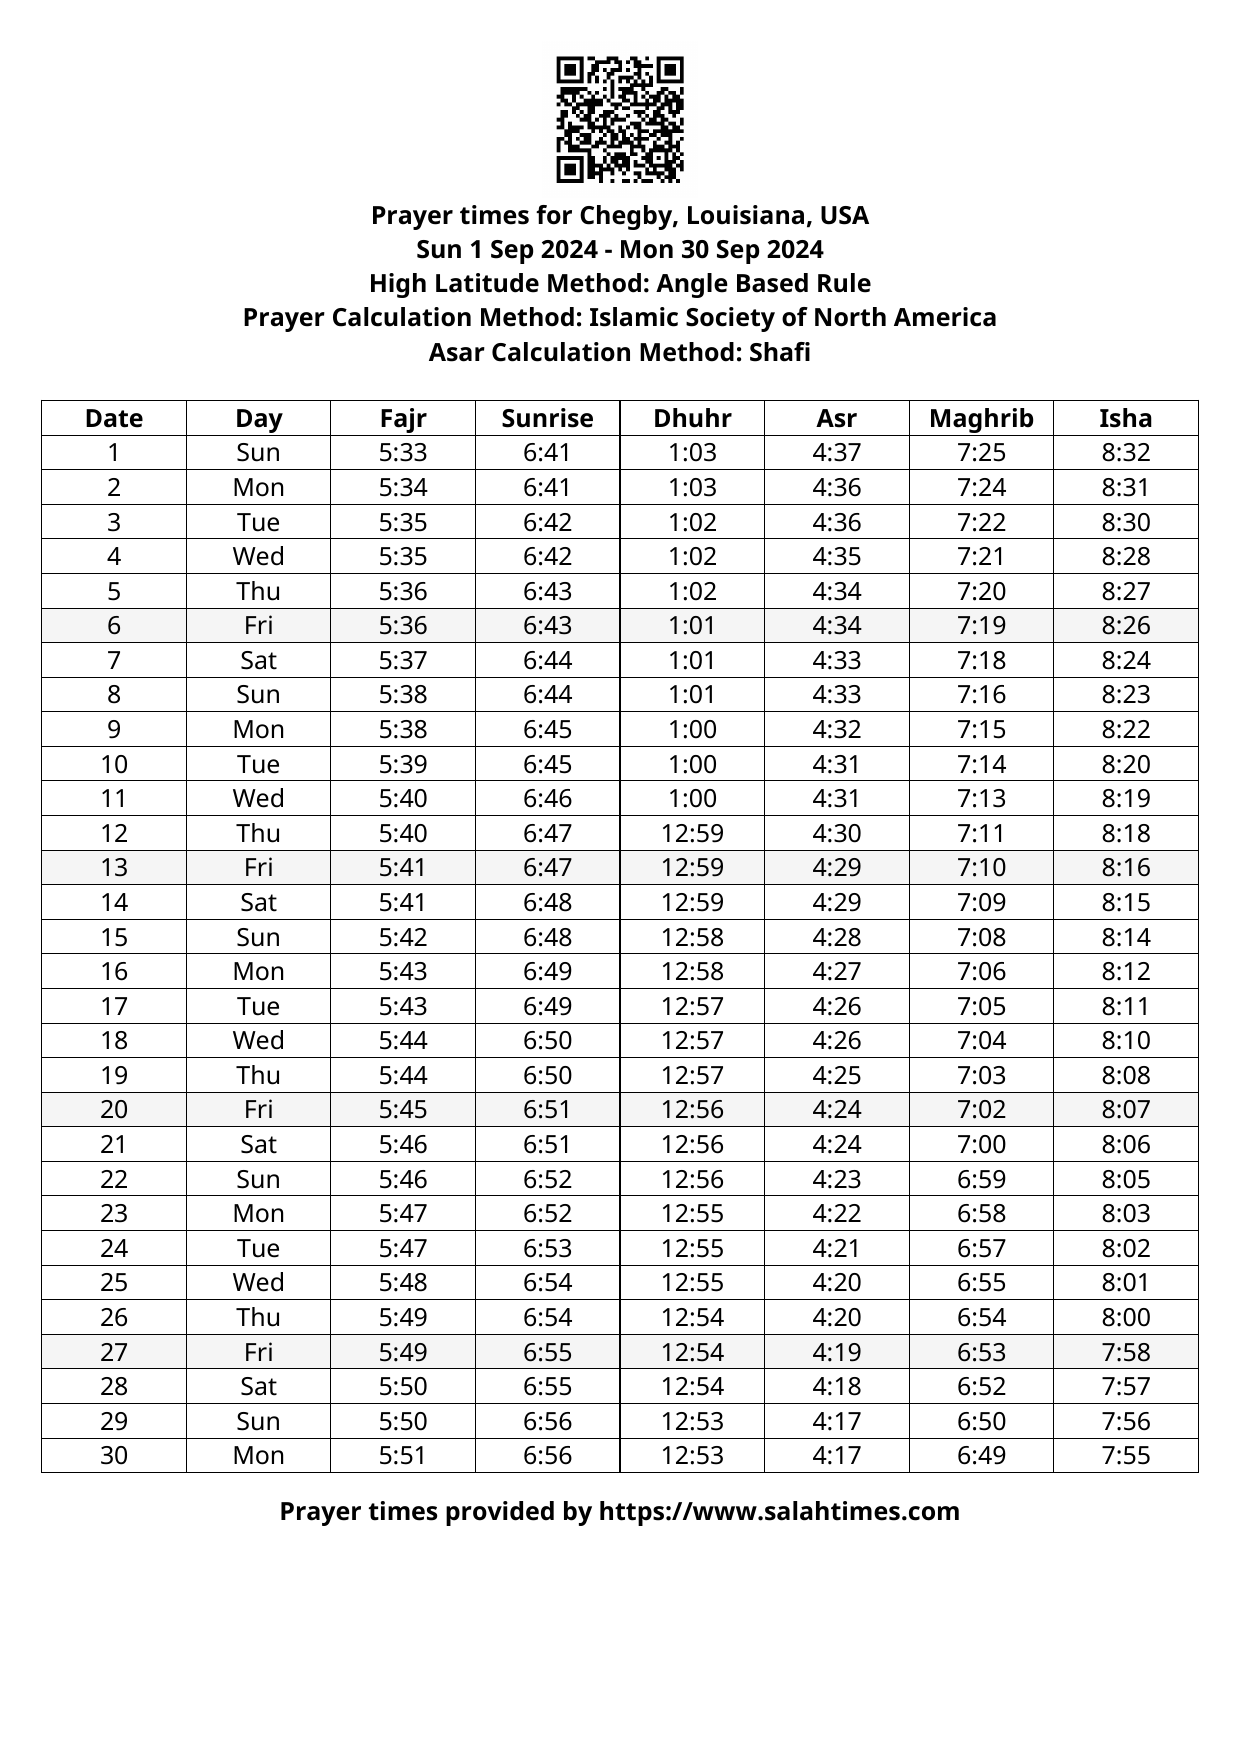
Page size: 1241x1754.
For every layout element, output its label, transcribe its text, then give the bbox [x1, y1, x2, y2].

table_cell 4:36 [765, 505, 909, 538]
table_cell 12:59 [621, 816, 764, 849]
table_cell 4:34 [765, 609, 909, 642]
table_cell 8:32 [1054, 436, 1198, 469]
table_cell Tue [187, 505, 330, 538]
table_cell Wed [187, 539, 330, 573]
table_cell 4:18 [765, 1369, 909, 1403]
table_cell Fri [187, 609, 330, 642]
table_cell 11 [42, 781, 186, 815]
table_cell 8:08 [1054, 1058, 1198, 1092]
table_cell 7:13 [910, 781, 1053, 815]
table_cell 7:20 [910, 574, 1053, 607]
table_cell 8:01 [1054, 1266, 1198, 1299]
text Prayer times for Chegby, Louisiana, USA [42, 198, 1198, 232]
table_cell 7:10 [910, 851, 1053, 884]
table_cell Sun [187, 436, 330, 469]
table_cell 12:57 [621, 989, 764, 1022]
table_cell 6:55 [476, 1369, 619, 1403]
table_cell 7:04 [910, 1024, 1053, 1057]
table_cell 5:40 [331, 816, 475, 849]
table_cell Wed [187, 1024, 330, 1057]
table_cell 8:23 [1054, 678, 1198, 711]
table_cell 20 [42, 1093, 186, 1126]
table_header Isha [1054, 401, 1198, 434]
table_cell 8:22 [1054, 712, 1198, 746]
text Prayer Calculation Method: Islamic Society of North America [42, 300, 1198, 334]
table_cell 7:08 [910, 920, 1053, 953]
table_cell 12:56 [621, 1162, 764, 1195]
table_cell 7:00 [910, 1127, 1053, 1161]
table_cell 4:17 [765, 1404, 909, 1437]
table_cell 5:49 [331, 1335, 475, 1368]
table_cell 5 [42, 574, 186, 607]
table_cell 7:55 [1054, 1439, 1198, 1472]
table_cell 4:31 [765, 747, 909, 780]
table_cell 5:38 [331, 712, 475, 746]
table_cell 7:22 [910, 505, 1053, 538]
table_cell 4:29 [765, 851, 909, 884]
table_cell 7:02 [910, 1093, 1053, 1126]
table_cell 4:33 [765, 643, 909, 677]
table_cell Sat [187, 885, 330, 919]
table_cell 4:20 [765, 1266, 909, 1299]
table_cell 17 [42, 989, 186, 1022]
table_cell 6:43 [476, 574, 619, 607]
table_cell 1:02 [621, 574, 764, 607]
table_cell 19 [42, 1058, 186, 1092]
table_cell 12:59 [621, 885, 764, 919]
table_cell 4 [42, 539, 186, 573]
text Sun 1 Sep 2024 - Mon 30 Sep 2024 [42, 232, 1198, 266]
table_cell 4:33 [765, 678, 909, 711]
table_cell 6:45 [476, 712, 619, 746]
table_cell 6:55 [910, 1266, 1053, 1299]
table_cell 21 [42, 1127, 186, 1161]
table_cell 8:31 [1054, 470, 1198, 504]
table_cell 22 [42, 1162, 186, 1195]
table_cell Fri [187, 1335, 330, 1368]
table_cell 12 [42, 816, 186, 849]
table_cell 1:02 [621, 505, 764, 538]
table_cell 28 [42, 1369, 186, 1403]
table_cell 8:15 [1054, 885, 1198, 919]
table_header Sunrise [476, 401, 619, 434]
table_cell 4:24 [765, 1127, 909, 1161]
table_cell 18 [42, 1024, 186, 1057]
table_cell 6:42 [476, 505, 619, 538]
table_cell Fri [187, 851, 330, 884]
table_cell 7:57 [1054, 1369, 1198, 1403]
table_cell 7:05 [910, 989, 1053, 1022]
table_cell 12:54 [621, 1335, 764, 1368]
table_cell 5:45 [331, 1093, 475, 1126]
table_cell 7:09 [910, 885, 1053, 919]
table_cell Sun [187, 678, 330, 711]
table_cell 5:50 [331, 1369, 475, 1403]
table_cell 7:24 [910, 470, 1053, 504]
table_cell 6:55 [476, 1335, 619, 1368]
table_cell 5:46 [331, 1162, 475, 1195]
table_cell 12:55 [621, 1231, 764, 1264]
table_cell 8:27 [1054, 574, 1198, 607]
table_cell 5:43 [331, 989, 475, 1022]
table_cell 4:31 [765, 781, 909, 815]
table_cell 6:49 [476, 954, 619, 988]
table_cell 8:18 [1054, 816, 1198, 849]
table_cell 7:03 [910, 1058, 1053, 1092]
table_cell 6:48 [476, 920, 619, 953]
table_cell 14 [42, 885, 186, 919]
table_cell 4:28 [765, 920, 909, 953]
table_cell 8:26 [1054, 609, 1198, 642]
table_cell 5:36 [331, 574, 475, 607]
table_cell 7:58 [1054, 1335, 1198, 1368]
table_cell 6:53 [910, 1335, 1053, 1368]
table_cell Wed [187, 781, 330, 815]
table_cell 12:59 [621, 851, 764, 884]
table_cell 8:11 [1054, 989, 1198, 1022]
table_cell 6:57 [910, 1231, 1053, 1264]
table_cell 6:54 [476, 1266, 619, 1299]
table_cell Sat [187, 1127, 330, 1161]
table_cell 23 [42, 1196, 186, 1230]
table_cell 4:27 [765, 954, 909, 988]
table_cell 5:44 [331, 1024, 475, 1057]
table_cell 4:17 [765, 1439, 909, 1472]
table_cell 6:44 [476, 678, 619, 711]
table_cell 4:36 [765, 470, 909, 504]
table_cell 10 [42, 747, 186, 780]
table_cell 7:15 [910, 712, 1053, 746]
table_cell 6:51 [476, 1127, 619, 1161]
table_header Asr [765, 401, 909, 434]
table_cell 6:52 [476, 1196, 619, 1230]
table_header Maghrib [910, 401, 1053, 434]
table_cell 6:50 [476, 1024, 619, 1057]
table_cell 5:35 [331, 505, 475, 538]
table_cell 6:54 [476, 1300, 619, 1334]
table_cell 6:45 [476, 747, 619, 780]
table_cell 5:41 [331, 851, 475, 884]
table_cell 4:22 [765, 1196, 909, 1230]
table_cell 6:49 [476, 989, 619, 1022]
table_cell 5:47 [331, 1231, 475, 1264]
table_cell 6:54 [910, 1300, 1053, 1334]
table_cell Thu [187, 1300, 330, 1334]
table_cell 6:44 [476, 643, 619, 677]
table_cell 4:29 [765, 885, 909, 919]
table_cell 1:02 [621, 539, 764, 573]
text Prayer times provided by https://www.salahtimes.com [42, 1494, 1198, 1528]
text High Latitude Method: Angle Based Rule [42, 266, 1198, 300]
table_cell 12:53 [621, 1439, 764, 1472]
table_cell 8:10 [1054, 1024, 1198, 1057]
table_cell Sat [187, 643, 330, 677]
table_cell 15 [42, 920, 186, 953]
table_cell 6:42 [476, 539, 619, 573]
table_cell 6 [42, 609, 186, 642]
table_cell 4:34 [765, 574, 909, 607]
table_cell 13 [42, 851, 186, 884]
table_cell Sat [187, 1369, 330, 1403]
table_cell 1 [42, 436, 186, 469]
table_header Fajr [331, 401, 475, 434]
table_cell 5:38 [331, 678, 475, 711]
table_cell 12:54 [621, 1300, 764, 1334]
table_cell 8:03 [1054, 1196, 1198, 1230]
table_cell 5:33 [331, 436, 475, 469]
table_cell 7:11 [910, 816, 1053, 849]
table_cell 12:55 [621, 1196, 764, 1230]
table_cell 8:14 [1054, 920, 1198, 953]
table_cell 1:00 [621, 781, 764, 815]
table_cell 4:37 [765, 436, 909, 469]
table_cell 6:47 [476, 851, 619, 884]
table_cell 12:57 [621, 1058, 764, 1092]
table_cell 6:51 [476, 1093, 619, 1126]
table_cell 26 [42, 1300, 186, 1334]
table_cell 1:03 [621, 470, 764, 504]
table_cell 5:37 [331, 643, 475, 677]
table_cell 8:00 [1054, 1300, 1198, 1334]
table_cell 8:19 [1054, 781, 1198, 815]
table_cell 5:35 [331, 539, 475, 573]
table_cell 7:18 [910, 643, 1053, 677]
table_cell 12:58 [621, 920, 764, 953]
table_cell Thu [187, 574, 330, 607]
table_cell 4:35 [765, 539, 909, 573]
table_cell 5:42 [331, 920, 475, 953]
table_cell 5:34 [331, 470, 475, 504]
table_cell 5:41 [331, 885, 475, 919]
table_cell 4:26 [765, 1024, 909, 1057]
table_cell 12:55 [621, 1266, 764, 1299]
table_cell Tue [187, 1231, 330, 1264]
table_cell 25 [42, 1266, 186, 1299]
table_cell 3 [42, 505, 186, 538]
table_cell Thu [187, 1058, 330, 1092]
table_cell 7:19 [910, 609, 1053, 642]
table_cell Mon [187, 712, 330, 746]
table_header Date [42, 401, 186, 434]
table_cell Fri [187, 1093, 330, 1126]
table_cell 5:36 [331, 609, 475, 642]
table_cell 6:58 [910, 1196, 1053, 1230]
table_header Day [187, 401, 330, 434]
table_cell 6:52 [476, 1162, 619, 1195]
table_cell 16 [42, 954, 186, 988]
table_cell 8:20 [1054, 747, 1198, 780]
table_cell 8:28 [1054, 539, 1198, 573]
table_cell 8:06 [1054, 1127, 1198, 1161]
table_cell 8:12 [1054, 954, 1198, 988]
table_cell 1:00 [621, 747, 764, 780]
table_cell 24 [42, 1231, 186, 1264]
table_cell 5:46 [331, 1127, 475, 1161]
picture [542, 41, 699, 198]
table_cell 7:14 [910, 747, 1053, 780]
table_cell 9 [42, 712, 186, 746]
table_cell 8:05 [1054, 1162, 1198, 1195]
table_cell 7:56 [1054, 1404, 1198, 1437]
table_cell 6:56 [476, 1439, 619, 1472]
table_cell 7:21 [910, 539, 1053, 573]
table_cell 1:03 [621, 436, 764, 469]
table_cell 4:25 [765, 1058, 909, 1092]
table_cell 6:59 [910, 1162, 1053, 1195]
table_cell 8 [42, 678, 186, 711]
table_cell 6:50 [476, 1058, 619, 1092]
table_cell 6:41 [476, 470, 619, 504]
table_cell 6:56 [476, 1404, 619, 1437]
table_cell 5:49 [331, 1300, 475, 1334]
table_cell 6:41 [476, 436, 619, 469]
table_cell 4:21 [765, 1231, 909, 1264]
table_cell 1:00 [621, 712, 764, 746]
table_cell 6:49 [910, 1439, 1053, 1472]
table_header Dhuhr [621, 401, 764, 434]
table_cell 12:54 [621, 1369, 764, 1403]
table_cell 12:53 [621, 1404, 764, 1437]
table_cell Mon [187, 1196, 330, 1230]
table_cell Sun [187, 1404, 330, 1437]
table_cell Tue [187, 747, 330, 780]
table_cell 29 [42, 1404, 186, 1437]
table_cell 12:56 [621, 1093, 764, 1126]
table_cell 5:47 [331, 1196, 475, 1230]
table_cell 1:01 [621, 678, 764, 711]
table_cell 30 [42, 1439, 186, 1472]
table_cell 6:52 [910, 1369, 1053, 1403]
table_cell Mon [187, 1439, 330, 1472]
table_cell Tue [187, 989, 330, 1022]
table_cell 5:43 [331, 954, 475, 988]
table_cell 6:48 [476, 885, 619, 919]
table_cell Wed [187, 1266, 330, 1299]
table_cell 5:51 [331, 1439, 475, 1472]
table_cell Sun [187, 1162, 330, 1195]
table_cell 7:06 [910, 954, 1053, 988]
table_cell 6:46 [476, 781, 619, 815]
table_cell 5:48 [331, 1266, 475, 1299]
table_cell 5:40 [331, 781, 475, 815]
table_cell 7:16 [910, 678, 1053, 711]
table_cell 4:20 [765, 1300, 909, 1334]
table_cell 12:58 [621, 954, 764, 988]
table_cell 5:44 [331, 1058, 475, 1092]
table_cell 4:30 [765, 816, 909, 849]
table_cell 2 [42, 470, 186, 504]
table_cell Mon [187, 954, 330, 988]
table_cell 8:07 [1054, 1093, 1198, 1126]
table_cell Sun [187, 920, 330, 953]
table_cell 8:16 [1054, 851, 1198, 884]
table_cell Thu [187, 816, 330, 849]
table_cell 1:01 [621, 609, 764, 642]
text Asar Calculation Method: Shafi [42, 334, 1198, 368]
table_cell 4:26 [765, 989, 909, 1022]
table_cell 12:56 [621, 1127, 764, 1161]
table_cell 6:43 [476, 609, 619, 642]
table_cell 4:24 [765, 1093, 909, 1126]
table_cell 7 [42, 643, 186, 677]
table_cell Mon [187, 470, 330, 504]
table_cell 5:39 [331, 747, 475, 780]
table_cell 4:32 [765, 712, 909, 746]
table_cell 6:53 [476, 1231, 619, 1264]
table_cell 4:19 [765, 1335, 909, 1368]
table_cell 5:50 [331, 1404, 475, 1437]
table_cell 8:02 [1054, 1231, 1198, 1264]
table_cell 7:25 [910, 436, 1053, 469]
table_cell 8:24 [1054, 643, 1198, 677]
table_cell 27 [42, 1335, 186, 1368]
table_cell 8:30 [1054, 505, 1198, 538]
table_cell 6:47 [476, 816, 619, 849]
table_cell 4:23 [765, 1162, 909, 1195]
table_cell 6:50 [910, 1404, 1053, 1437]
table_cell 12:57 [621, 1024, 764, 1057]
table_cell 1:01 [621, 643, 764, 677]
